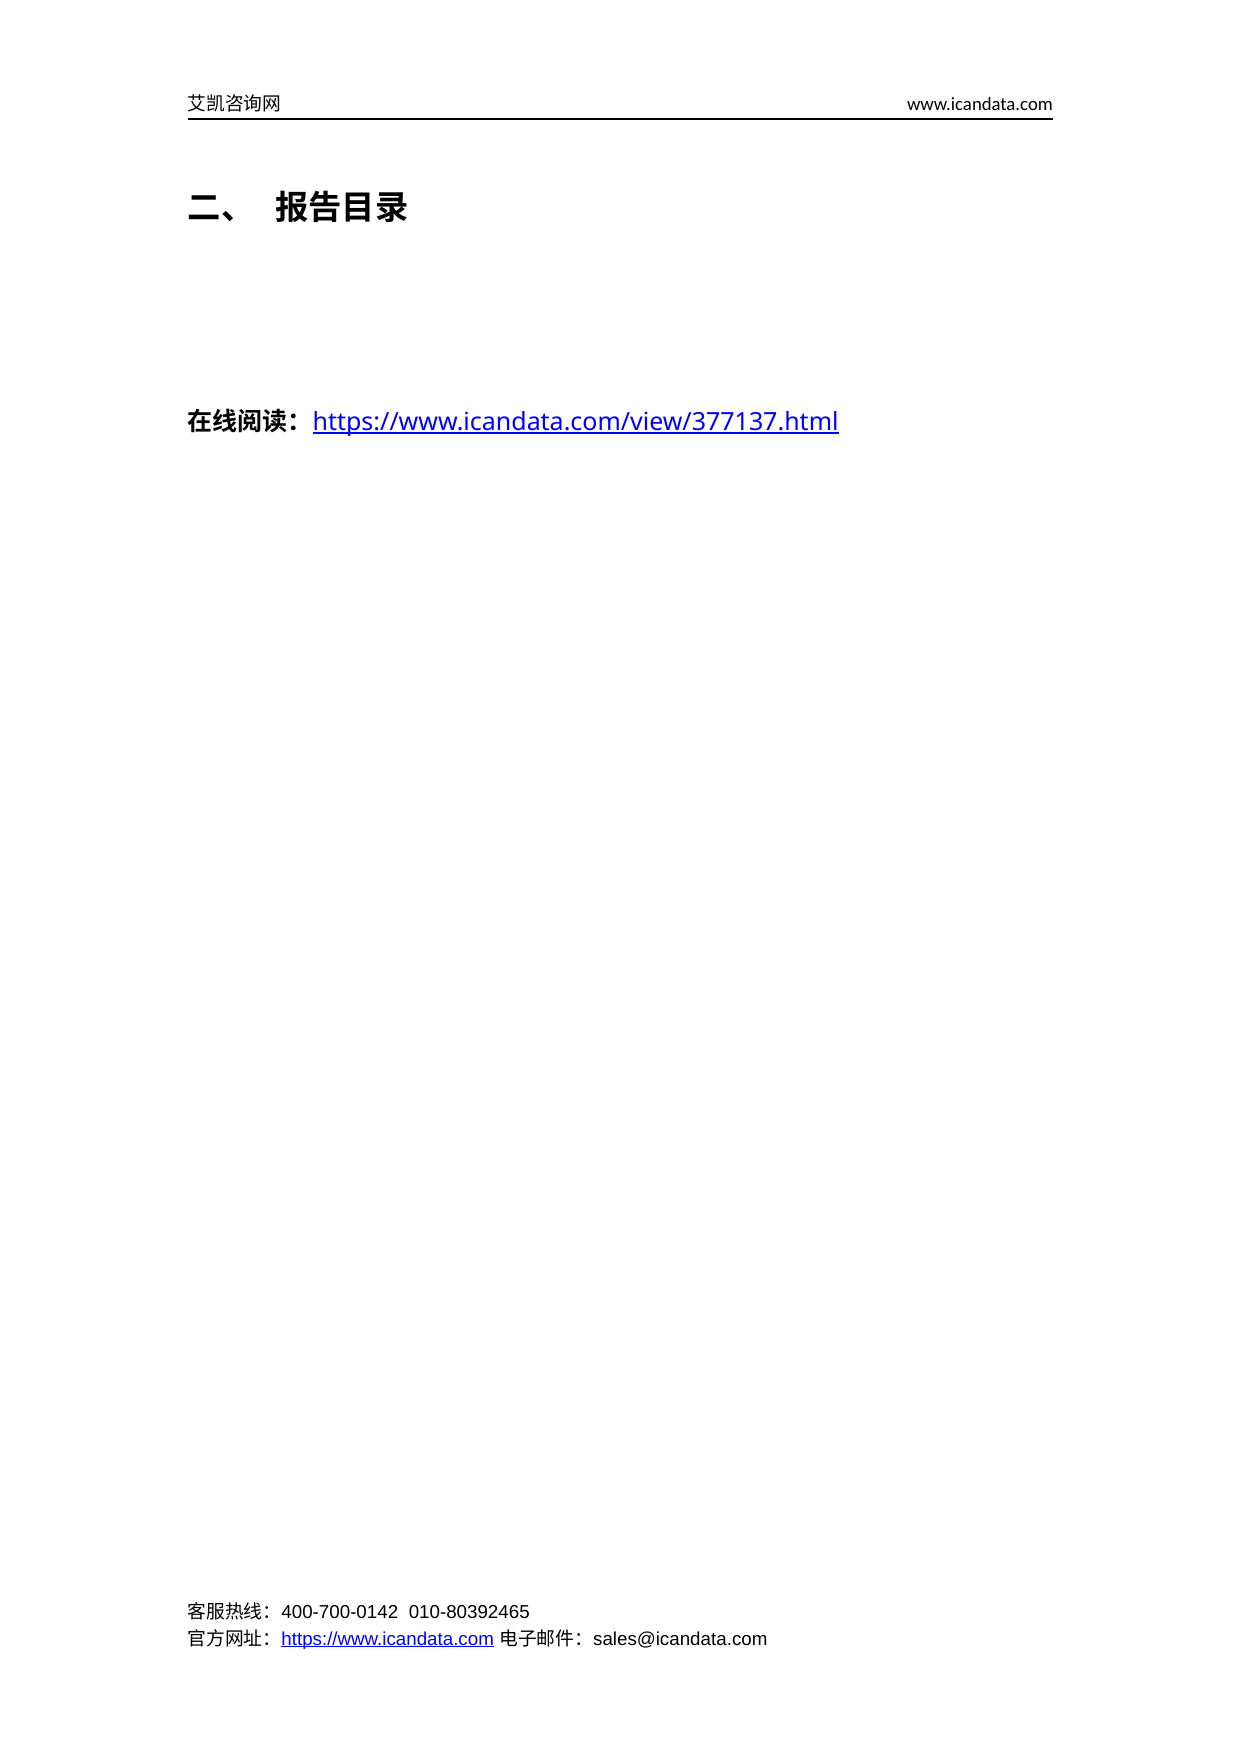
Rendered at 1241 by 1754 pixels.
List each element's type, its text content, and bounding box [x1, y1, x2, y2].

text 在线阅读：https://www.icandata.com/view/377137.html [187, 387, 1053, 452]
subtitle 报告目录 [187, 172, 1053, 237]
